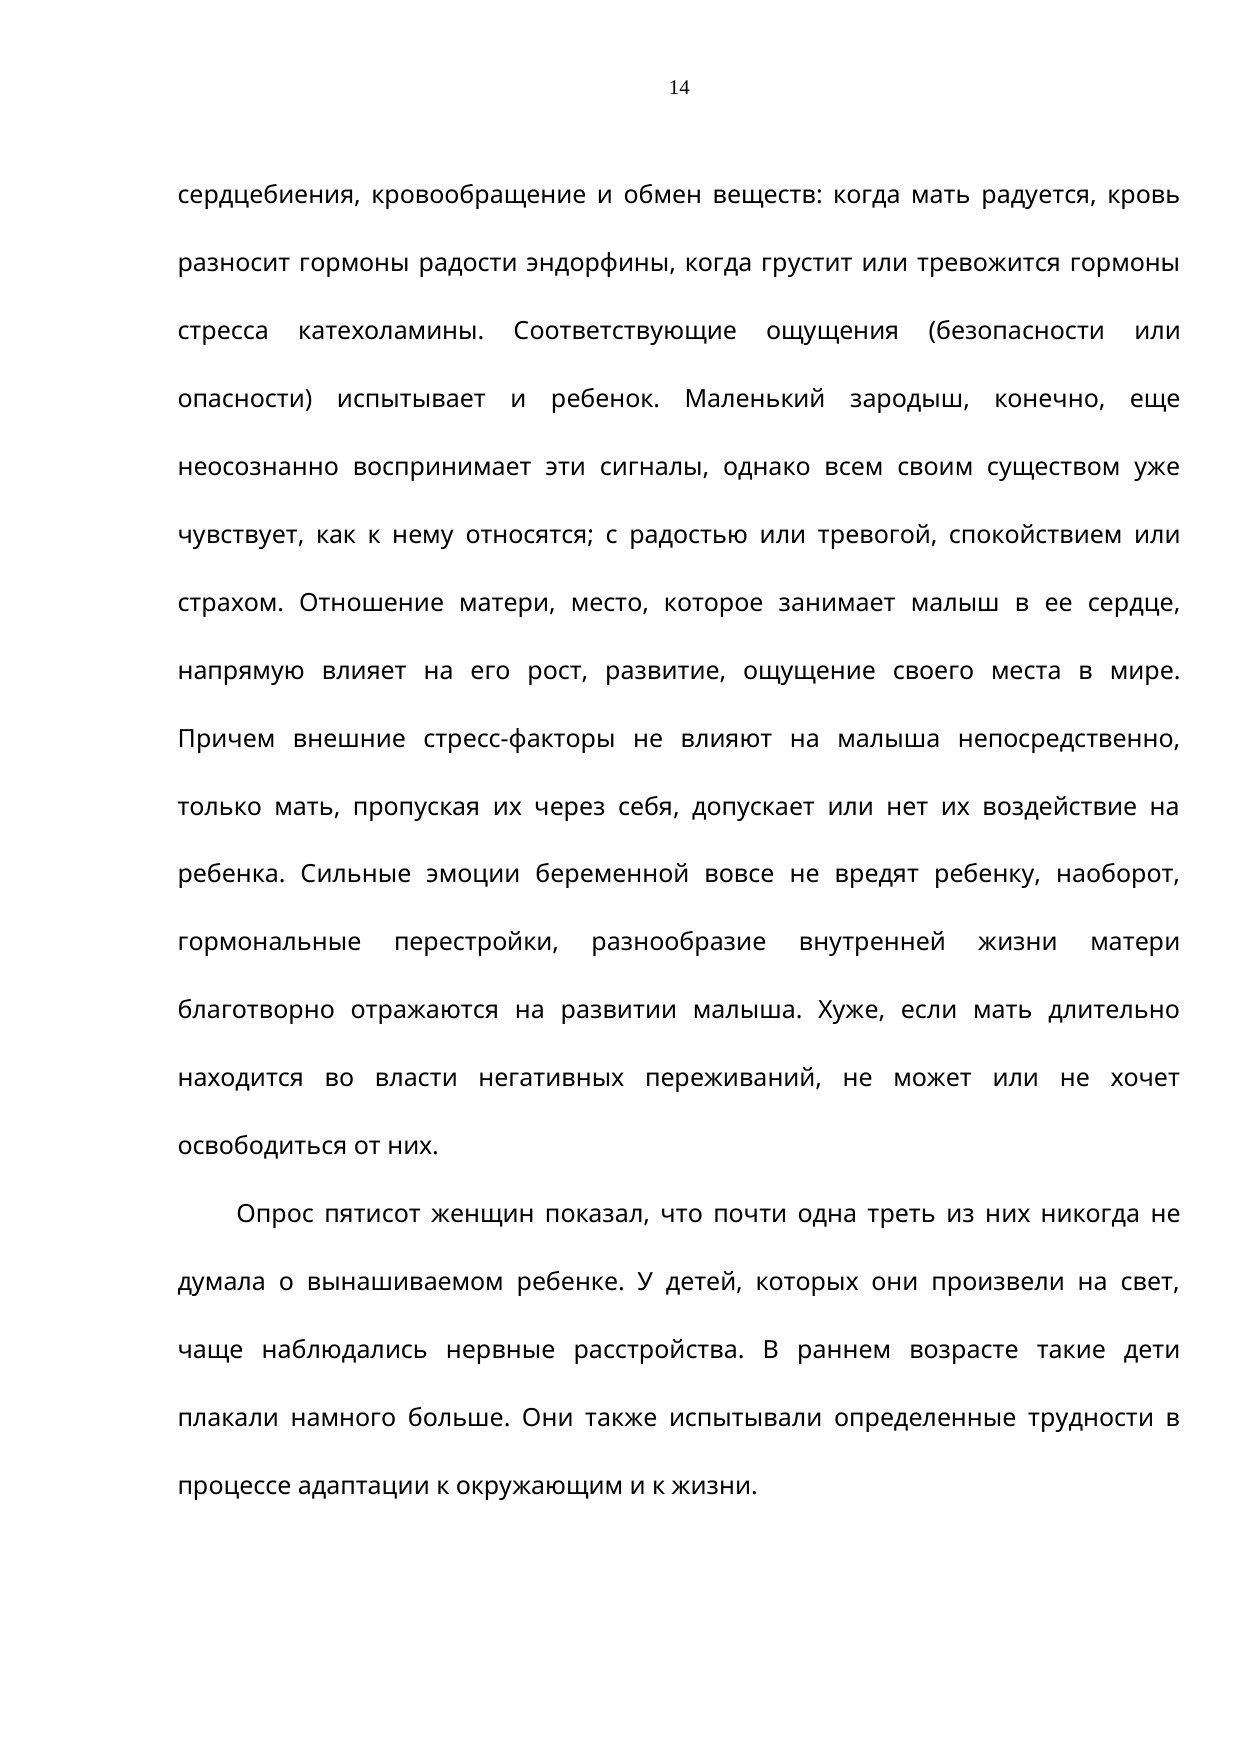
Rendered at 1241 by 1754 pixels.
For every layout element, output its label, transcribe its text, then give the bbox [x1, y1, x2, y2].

text Опрос пятисот женщин показал, что почти одна треть из них никогда не думала о вынашиваемом ребенке. У детей, которых они произвели на свет, чаще наблюдались нервные расстройства. В раннем возрасте такие дети плакали намного больше. Они также испытывали определенные трудности в процессе адаптации к окружающим и к жизни. [177, 1196, 1181, 1502]
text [177, 177, 1181, 1162]
